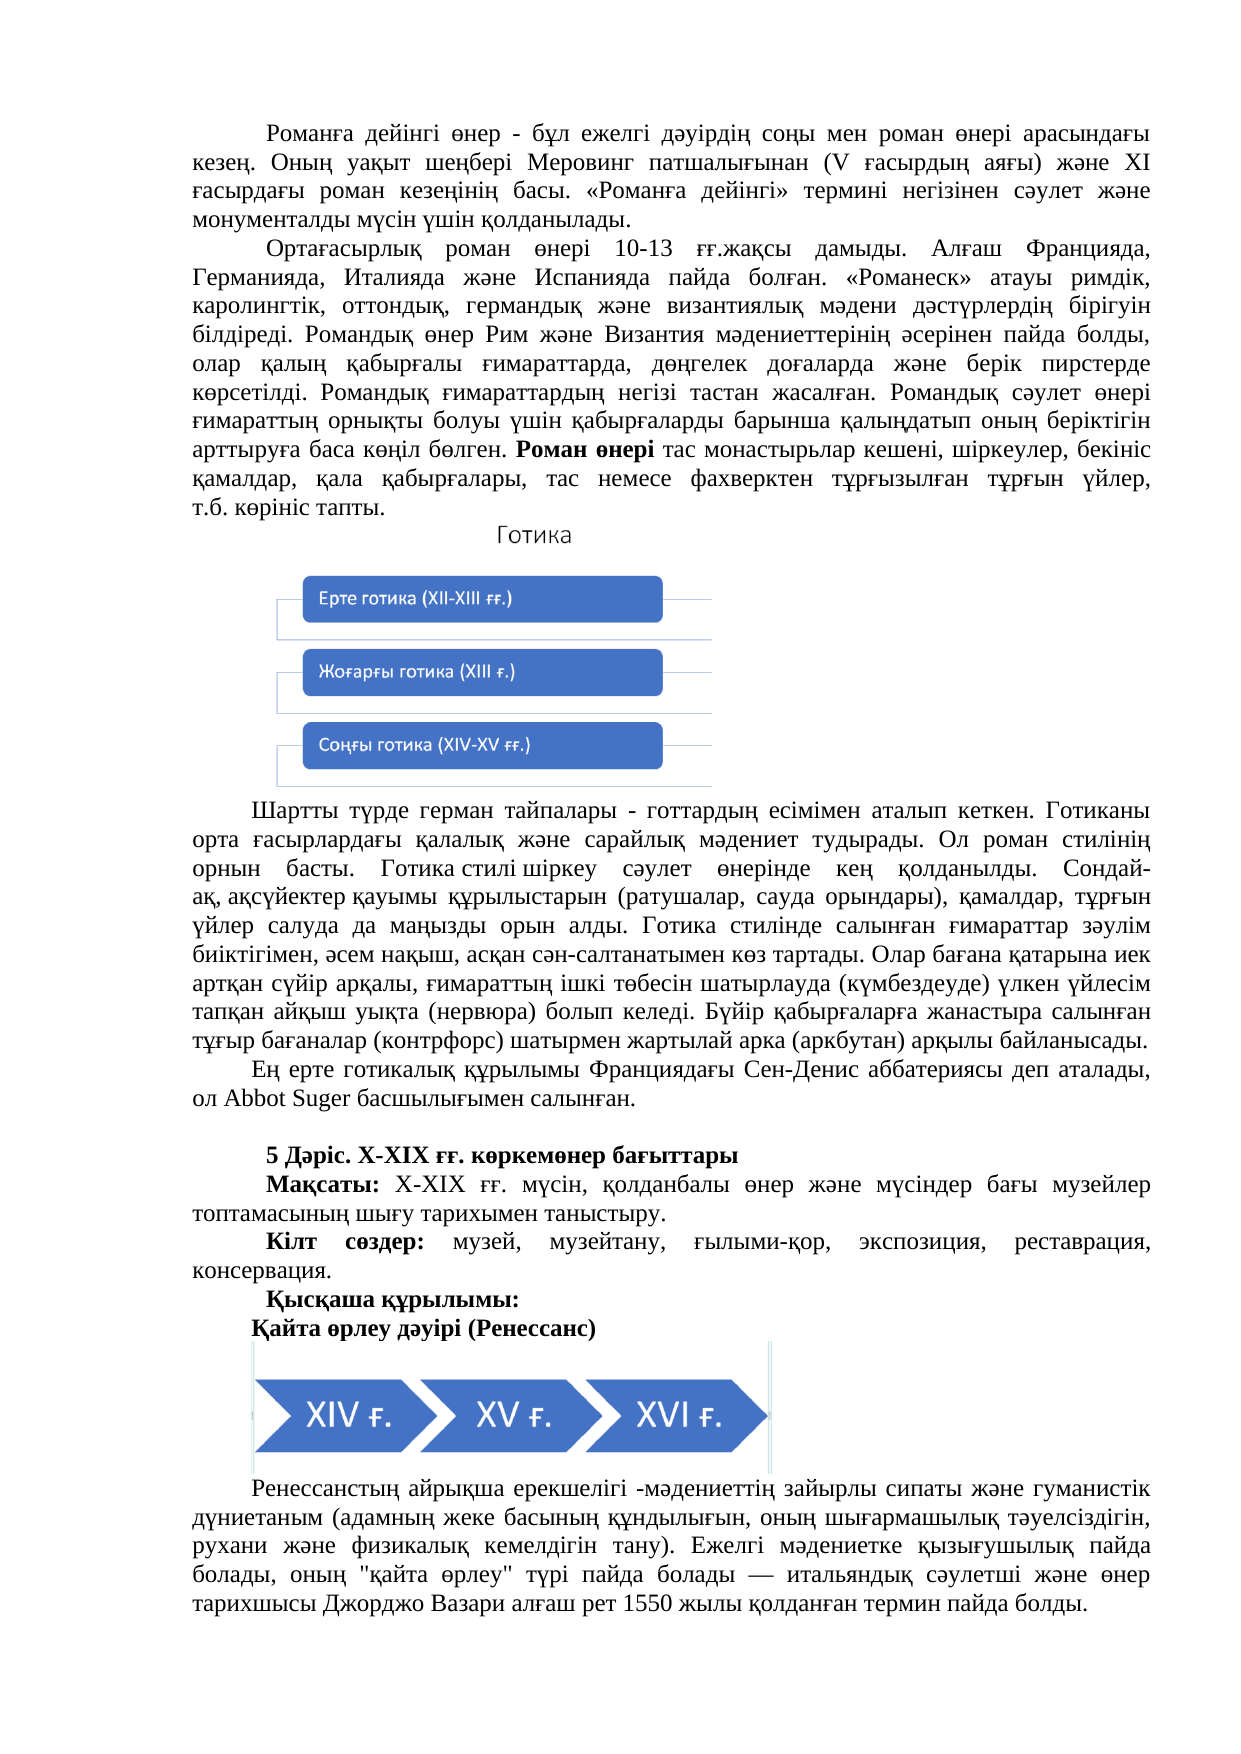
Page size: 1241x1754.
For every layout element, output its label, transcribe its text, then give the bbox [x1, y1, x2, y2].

text Ортағасырлық роман өнері 10-13 ғғ.жақсы дамыды. Алғаш Францияда, Германияда, Италияда және Испанияда пайда болған. «Романеск» атауы римдік, каролингтік, оттондық, германдық және византиялық мәдени дәстүрлердің бірігуін білдіреді. Романдық өнер Рим және Византия мәдениеттерінің әсерінен пайда болды, олар қалың қабырғалы ғимараттарда, дөңгелек доғаларда және берік пирстерде көрсетілді. Романдық ғимараттардың негізі тастан жасалған. Романдық сәулет өнері ғимараттың орнықты болуы үшін қабырғаларды барынша қалыңдатып оның беріктігін арттыруға баса көңіл бөлген. Роман өнері тас монастырьлар кешені, шіркеулер, бекініс қамалдар, қала қабырғалары, тас немесе фахверктен тұрғызылған тұрғын үйлер, т.б. көрініс тапты. [192, 233, 1152, 521]
text Мақсаты: Х-ХІХ ғғ. мүсін, қолданбалы өнер және мүсіндер бағы музейлер топтамасының шығу тарихымен таныстыру. [192, 1169, 1152, 1226]
text 5 Дәріс. Х-ХІХ ғғ. көркемөнер бағыттары [192, 1140, 1152, 1169]
picture [251, 1341, 773, 1474]
text Романға дейінгі өнер - бұл ежелгі дәуірдің соңы мен роман өнері арасындағы кезең. Оның уақыт шеңбері Меровинг патшалығынан (V ғасырдың аяғы) және XI ғасырдағы роман кезеңінің басы. «Романға дейінгі» термині негізінен сәулет және монументалды мүсін үшін қолданылады. [192, 118, 1152, 233]
picture [265, 520, 712, 796]
text Ең ерте готикалық құрылымы Франциядағы Сен-Денис аббатериясы деп аталады, ол Abbot Suger басшылығымен салынған. [192, 1054, 1152, 1111]
list Қайта өрлеу дәуірі (Ренессанс) [192, 1313, 1152, 1341]
text Кілт сөздер: музей, музейтану, ғылыми-қор, экспозиция, реставрация, консервация. [192, 1226, 1152, 1284]
text Қысқаша құрылымы: [192, 1284, 1152, 1313]
text Шартты түрде герман тайпалары - готтардың есімімен аталып кеткен. Готиканы орта ғасырлардағы қалалық және сарайлық мәдениет тудырады. Ол роман стилінің орнын басты. Готика стилі шіркеу сәулет өнерінде кең қолданылды. Сондай-ақ, ақсүйектер қауымы құрылыстарын (ратушалар, сауда орындары), қамалдар, тұрғын үйлер салуда да маңызды орын алды. Готика стилінде салынған ғимараттар зәулім биіктігімен, әсем нақыш, асқан сән-салтанатымен көз тартады. Олар бағана қатарына иек артқан сүйір арқалы, ғимараттың ішкі төбесін шатырлауда (күмбездеуде) үлкен үйлесім тапқан айқыш уықта (нервюра) болып келеді. Бүйір қабырғаларға жанастыра салынған тұғыр бағаналар (контрфорс) шатырмен жартылай арка (аркбутан) арқылы байланысады. [192, 795, 1152, 1054]
text Ренессанстың айрықша ерекшелігі -мәдениеттің зайырлы сипаты және гуманистік дүниетаным (адамның жеке басының құндылығын, оның шығармашылық тәуелсіздігін, рухани және физикалық кемелдігін тану). Ежелгі мәдениетке қызығушылық пайда болады, оның "қайта өрлеу" түрі пайда болады — итальяндық сәулетші және өнер тарихшысы Джорджо Вазари алғаш рет 1550 жылы қолданған термин пайда болды. [192, 1473, 1152, 1617]
